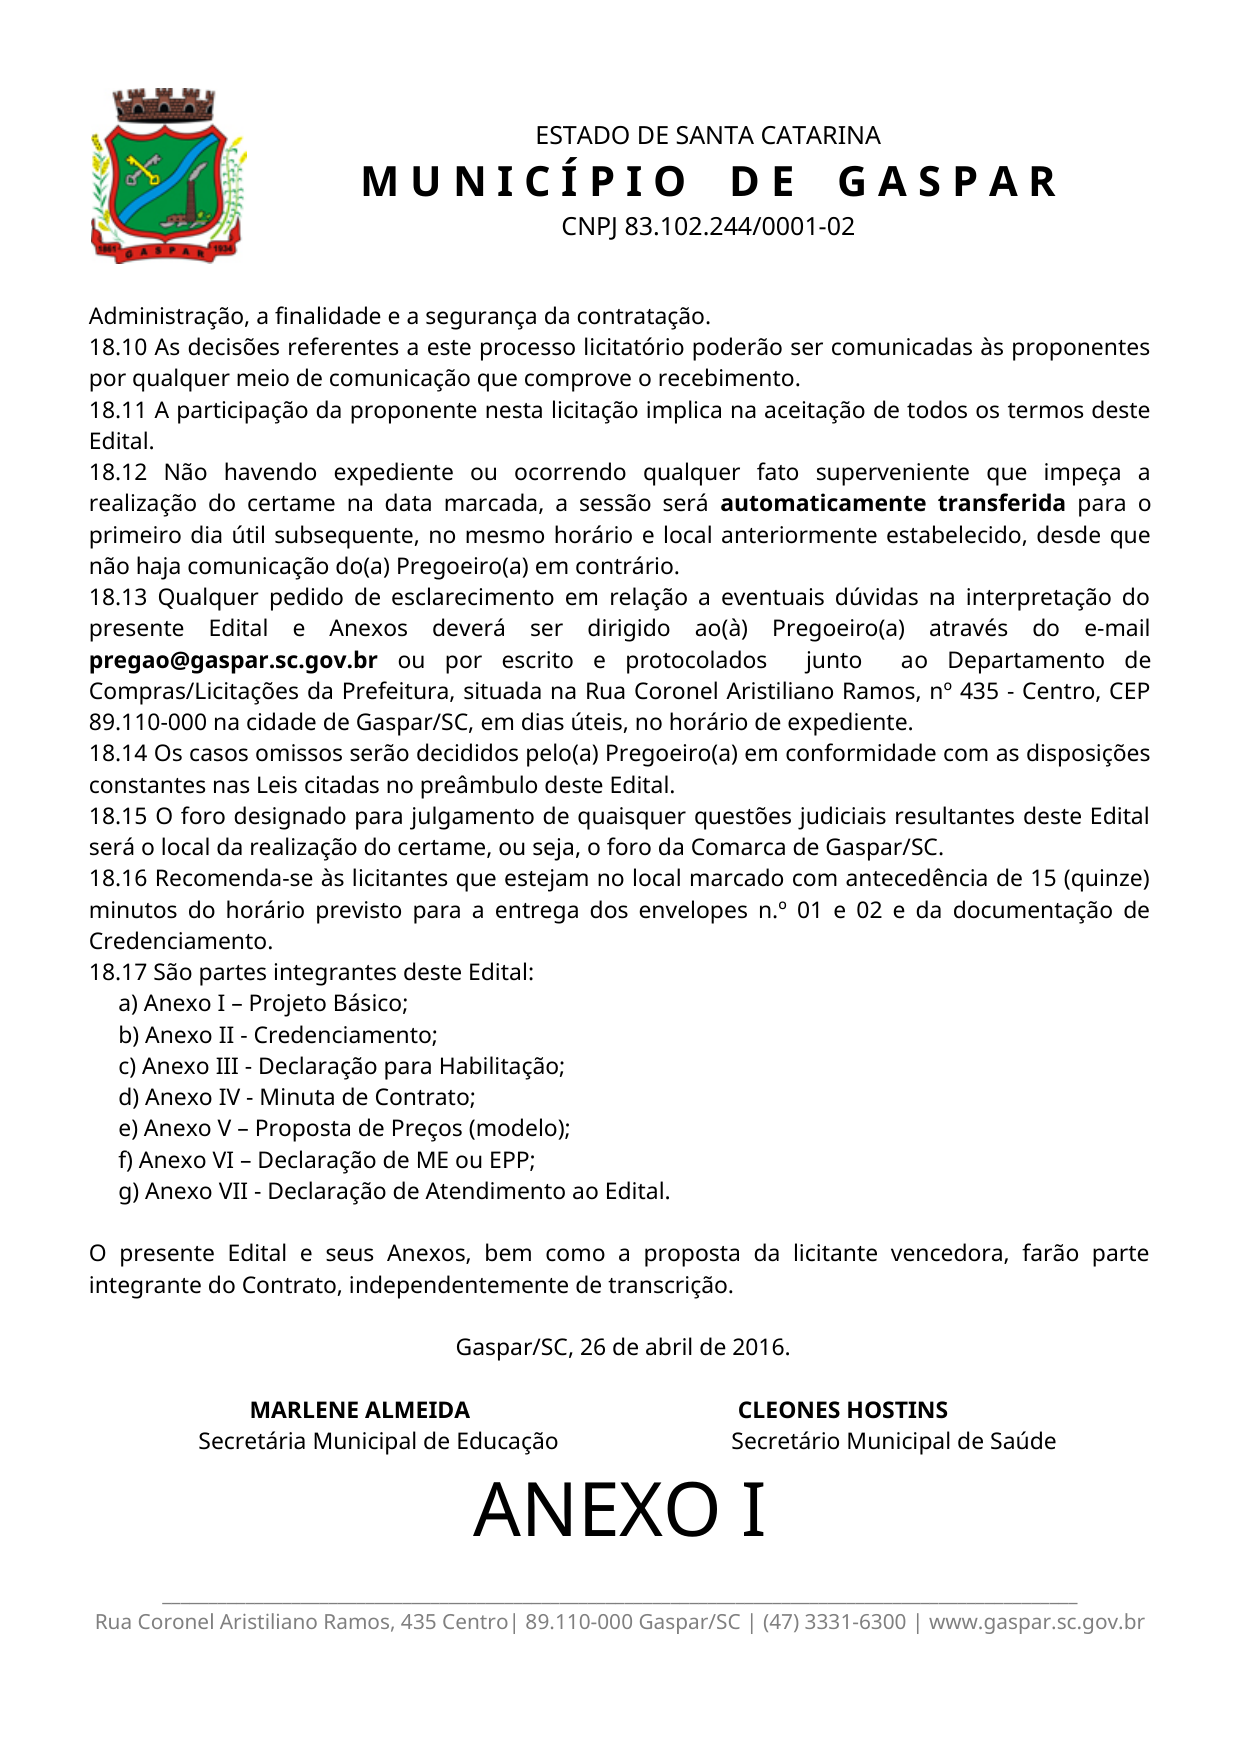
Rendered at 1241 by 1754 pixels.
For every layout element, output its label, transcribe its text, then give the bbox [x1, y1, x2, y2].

text 18.17 São partes integrantes deste Edital: [89, 956, 1152, 987]
picture [91, 88, 247, 264]
text Secretária Municipal de Educação Secretário Municipal de Saúde [162, 1425, 1152, 1456]
text MARLENE ALMEIDA CLEONES HOSTINS [89, 1393, 1152, 1425]
text Gaspar/SC, 26 de abril de 2016. [89, 1331, 1152, 1362]
text 18.13 Qualquer pedido de esclarecimento em relação a eventuais dúvidas na interpretação do presente Edital e Anexos deverá ser dirigido ao(à) Pregoeiro(a) através do e-mail pregao@gaspar.sc.gov.br ou por escrito e protocolados junto ao Departamento de Compras/Licitações da Prefeitura, situada na Rua Coronel Aristiliano Ramos, nº 435 - Centro, CEP 89.110-000 na cidade de Gaspar/SC, em dias úteis, no horário de expediente. [89, 581, 1152, 675]
text g) Anexo VII - Declaração de Atendimento ao Edital. [118, 1175, 1152, 1206]
text f) Anexo VI – Declaração de ME ou EPP; [118, 1143, 1152, 1175]
text a) Anexo I – Projeto Básico; [89, 987, 1152, 1018]
text d) Anexo IV - Minuta de Contrato; [118, 1081, 1152, 1112]
text e) Anexo V – Proposta de Preços (modelo); [118, 1112, 1152, 1143]
text ANEXO I Projeto Básico [89, 1456, 1152, 1558]
text O presente Edital e seus Anexos, bem como a proposta da licitante vencedora, farão parte integrante do Contrato, independentemente de transcrição. [89, 1237, 1152, 1300]
text b) Anexo II - Credenciamento; [89, 1018, 1152, 1050]
text 18.15 O foro designado para julgamento de quaisquer questões judiciais resultantes deste Edital será o local da realização do certame, ou seja, o foro da Comarca de Gaspar/SC. [89, 800, 1152, 862]
text 18.14 Os casos omissos serão decididos pelo(a) Pregoeiro(a) em conformidade com as disposições constantes nas Leis citadas no preâmbulo deste Edital. [89, 737, 1152, 800]
text 18.12 Não havendo expediente ou ocorrendo qualquer fato superveniente que impeça a realização do certame na data marcada, a sessão será automaticamente transferida para o primeiro dia útil subsequente, no mesmo horário e local anteriormente estabelecido, desde que não haja comunicação do(a) Pregoeiro(a) em contrário. [89, 456, 1152, 581]
text 18.16 Recomenda-se às licitantes que estejam no local marcado com antecedência de 15 (quinze) minutos do horário previsto para a entrega dos envelopes n.º 01 e 02 e da documentação de Credenciamento. [89, 862, 1152, 956]
text 18.11 A participação da proponente nesta licitação implica na aceitação de todos os termos deste Edital. [89, 393, 1152, 456]
text 18.10 As decisões referentes a este processo licitatório poderão ser comunicadas às proponentes por qualquer meio de comunicação que comprove o recebimento. [89, 331, 1152, 393]
text c) Anexo III - Declaração para Habilitação; [89, 1050, 1152, 1081]
